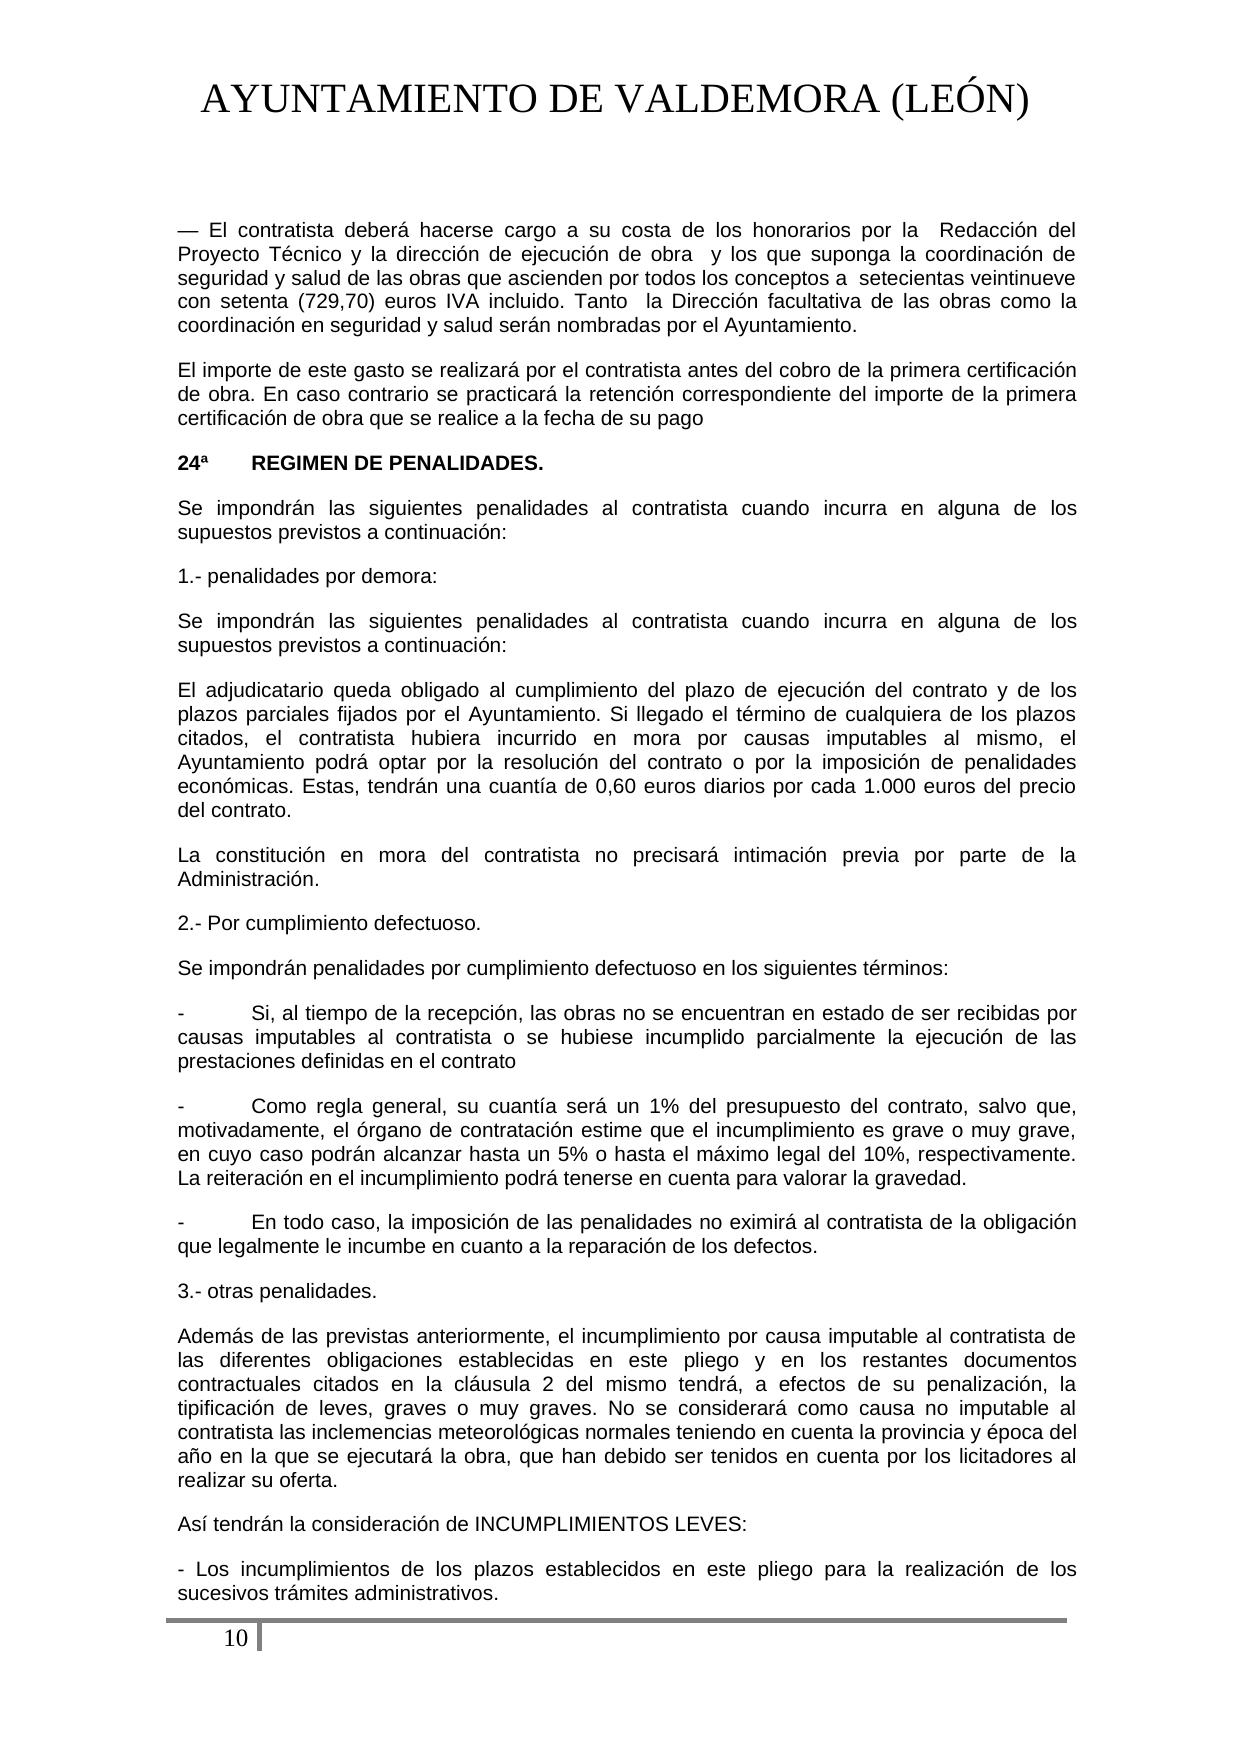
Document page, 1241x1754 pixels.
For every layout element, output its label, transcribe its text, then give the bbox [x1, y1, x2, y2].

text - Como regla general, su cuantía será un 1% del presupuesto del contrato, salvo que, motivadamente, el órgano de contratación estime que el incumplimiento es grave o muy grave, en cuyo caso podrán alcanzar hasta un 5% o hasta el máximo legal del 10%, respectivamente. La reiteración en el incumplimiento podrá tenerse en cuenta para valorar la gravedad. [177, 1093, 1078, 1189]
text 24ª REGIMEN DE PENALIDADES. [177, 451, 1078, 475]
text La constitución en mora del contratista no precisará intimación previa por parte de la Administración. [177, 842, 1078, 890]
text El importe de este gasto se realizará por el contratista antes del cobro de la primera certificación de obra. En caso contrario se practicará la retención correspondiente del importe de la primera certificación de obra que se realice a la fecha de su pago [177, 358, 1078, 430]
text Se impondrán las siguientes penalidades al contratista cuando incurra en alguna de los supuestos previstos a continuación: [177, 496, 1078, 543]
text — El contratista deberá hacerse cargo a su costa de los honorarios por la Redacción del Proyecto Técnico y la dirección de ejecución de obra y los que suponga la coordinación de seguridad y salud de las obras que ascienden por todos los conceptos a setecientas veintinueve con setenta (729,70) euros IVA incluido. Tanto la Dirección facultativa de las obras como la coordinación en seguridad y salud serán nombradas por el Ayuntamiento. [177, 217, 1078, 337]
text - Si, al tiempo de la recepción, las obras no se encuentran en estado de ser recibidas por causas imputables al contratista o se hubiese incumplido parcialmente la ejecución de las prestaciones definidas en el contrato [177, 1001, 1078, 1073]
text Así tendrán la consideración de INCUMPLIMIENTOS LEVES: [177, 1512, 1078, 1536]
text - Los incumplimientos de los plazos establecidos en este pliego para la realización de los sucesivos trámites administrativos. [177, 1557, 1078, 1605]
text El adjudicatario queda obligado al cumplimiento del plazo de ejecución del contrato y de los plazos parciales fijados por el Ayuntamiento. Si llegado el término de cualquiera de los plazos citados, el contratista hubiera incurrido en mora por causas imputables al mismo, el Ayuntamiento podrá optar por la resolución del contrato o por la imposición de penalidades económicas. Estas, tendrán una cuantía de 0,60 euros diarios por cada 1.000 euros del precio del contrato. [177, 678, 1078, 822]
text 2.- Por cumplimiento defectuoso. [177, 911, 1078, 935]
text - En todo caso, la imposición de las penalidades no eximirá al contratista de la obligación que legalmente le incumbe en cuanto a la reparación de los defectos. [177, 1210, 1078, 1258]
text Se impondrán las siguientes penalidades al contratista cuando incurra en alguna de los supuestos previstos a continuación: [177, 609, 1078, 657]
text 1.- penalidades por demora: [177, 564, 1078, 588]
text Además de las previstas anteriormente, el incumplimiento por causa imputable al contratista de las diferentes obligaciones establecidas en este pliego y en los restantes documentos contractuales citados en la cláusula 2 del mismo tendrá, a efectos de su penalización, la tipificación de leves, graves o muy graves. No se considerará como causa no imputable al contratista las inclemencias meteorológicas normales teniendo en cuenta la provincia y época del año en la que se ejecutará la obra, que han debido ser tenidos en cuenta por los licitadores al realizar su oferta. [177, 1324, 1078, 1491]
text Se impondrán penalidades por cumplimiento defectuoso en los siguientes términos: [177, 956, 1078, 980]
text 3.- otras penalidades. [177, 1279, 1078, 1303]
